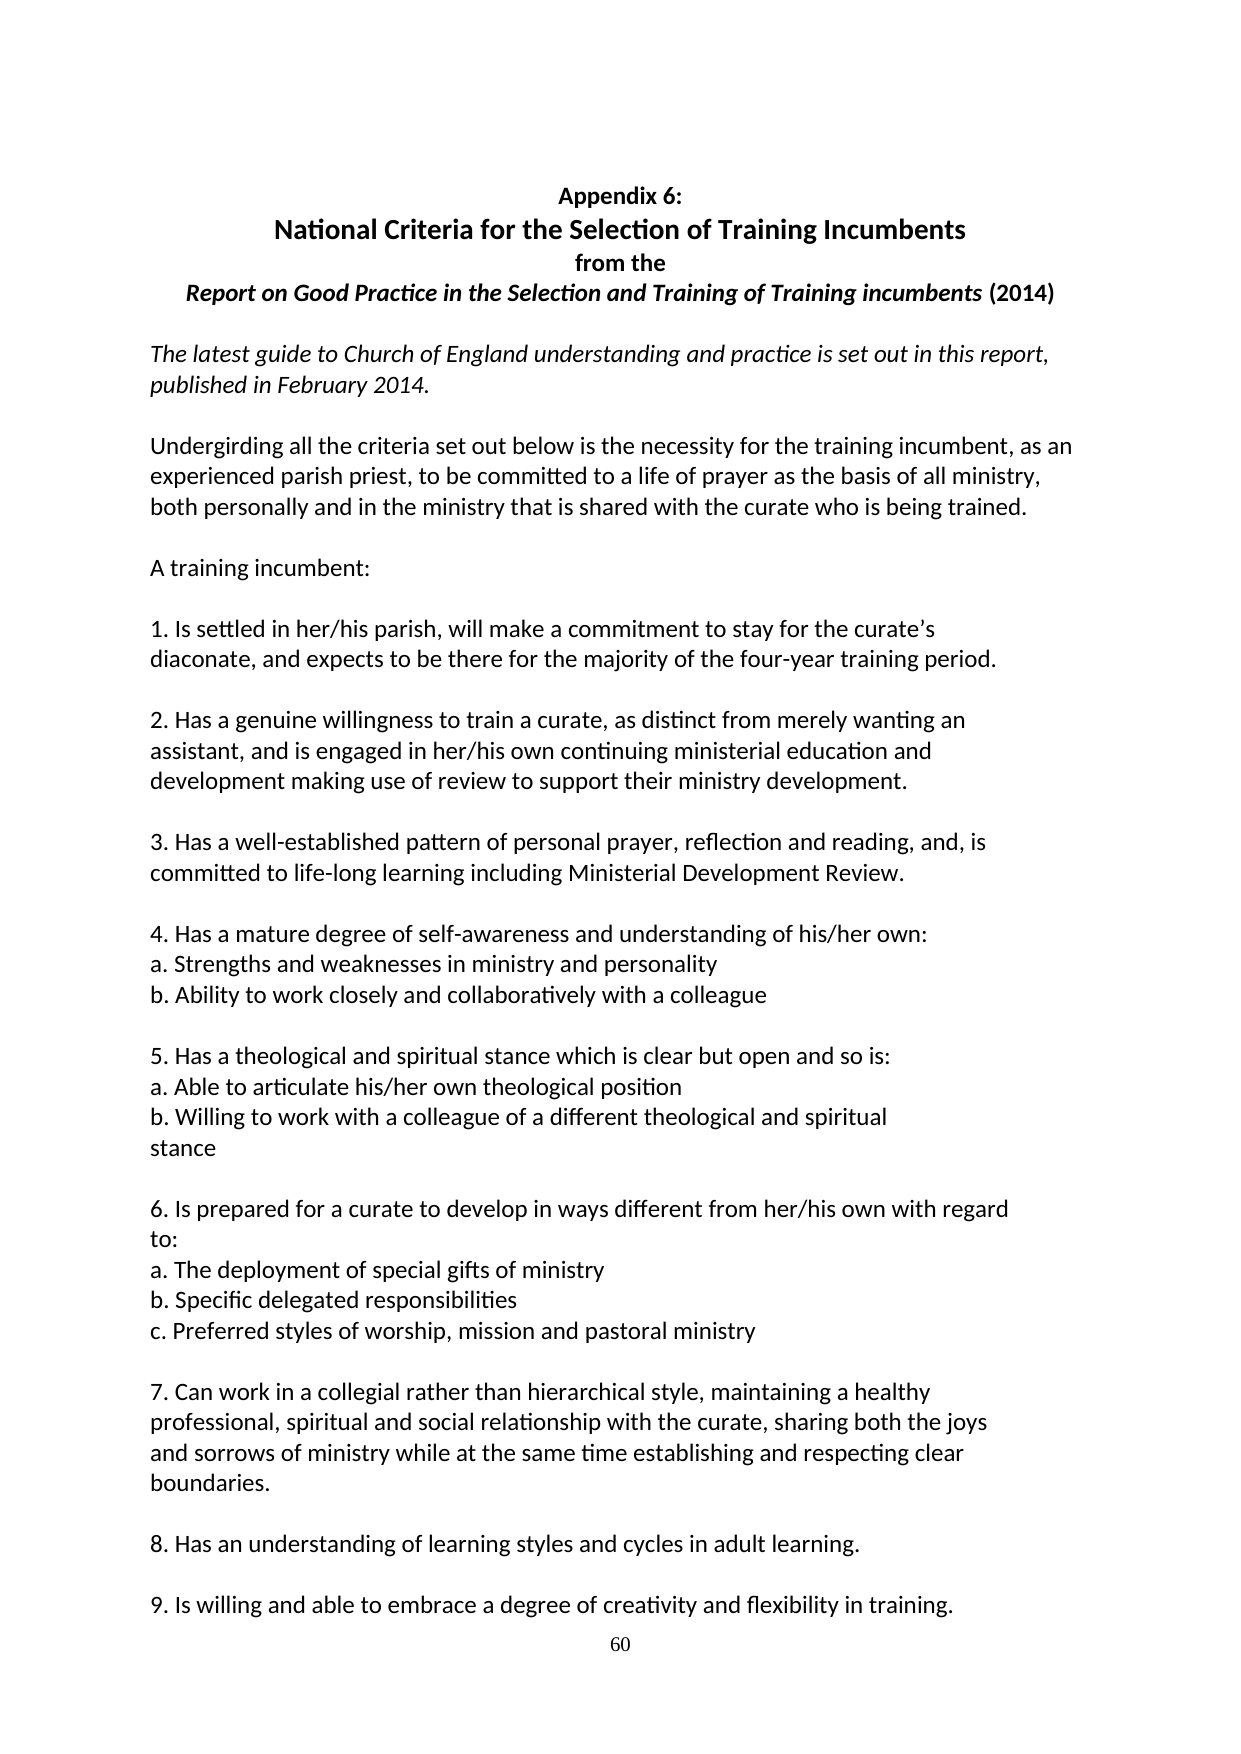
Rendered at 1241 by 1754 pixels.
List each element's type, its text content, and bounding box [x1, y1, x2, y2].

text 2. Has a genuine willingness to train a curate, as distinct from merely wanting an [150, 704, 1090, 735]
text 7. Can work in a collegial rather than hierarchical style, maintaining a healthy [150, 1376, 1090, 1406]
text 8. Has an understanding of learning styles and cycles in adult learning. [150, 1528, 1090, 1559]
text stance [150, 1132, 1090, 1162]
text a. Able to articulate his/her own theological position [150, 1071, 1090, 1101]
text professional, spiritual and social relationship with the curate, sharing both the joys [150, 1406, 1090, 1437]
text b. Willing to work with a colleague of a different theological and spiritual [150, 1101, 1090, 1132]
text development making use of review to support their ministry development. [150, 766, 1090, 796]
text 1. Is settled in her/his parish, will make a commitment to stay for the curate’s [150, 613, 1090, 643]
text Report on Good Practice in the Selection and Training of Training incumbents (2014) [150, 277, 1090, 308]
text National Criteria for the Selection of Training Incumbents [150, 211, 1090, 247]
text from the [150, 247, 1090, 277]
text a. Strengths and weaknesses in ministry and personality [150, 949, 1090, 979]
text b. Specific delegated responsibilities [150, 1284, 1090, 1315]
text Appendix 6: [150, 181, 1090, 211]
text diaconate, and expects to be there for the majority of the four-year training period. [150, 643, 1090, 674]
text a. The deployment of special gifts of ministry [150, 1254, 1090, 1284]
text and sorrows of ministry while at the same time establishing and respecting clear [150, 1437, 1090, 1467]
text to: [150, 1223, 1090, 1254]
text 6. Is prepared for a curate to develop in ways different from her/his own with regard [150, 1193, 1090, 1223]
text 4. Has a mature degree of self-awareness and understanding of his/her own: [150, 918, 1090, 949]
text 9. Is willing and able to embrace a degree of creativity and flexibility in training. [150, 1589, 1090, 1620]
text assistant, and is engaged in her/his own continuing ministerial education and [150, 735, 1090, 766]
text The latest guide to Church of England understanding and practice is set out in this report, published in February 2014. [150, 338, 1090, 399]
text A training incumbent: [150, 552, 1090, 582]
text boundaries. [150, 1467, 1090, 1498]
text experienced parish priest, to be committed to a life of prayer as the basis of all ministry, [150, 460, 1090, 491]
text Undergirding all the criteria set out below is the necessity for the training incumbent, as an [150, 430, 1090, 460]
text committed to life-long learning including Ministerial Development Review. [150, 857, 1090, 888]
text both personally and in the ministry that is shared with the curate who is being trained. [150, 491, 1090, 521]
text 5. Has a theological and spiritual stance which is clear but open and so is: [150, 1040, 1090, 1071]
text c. Preferred styles of worship, mission and pastoral ministry [150, 1315, 1090, 1345]
text 3. Has a well-established pattern of personal prayer, reflection and reading, and, is [150, 827, 1090, 857]
text b. Ability to work closely and collaboratively with a colleague [150, 979, 1090, 1010]
